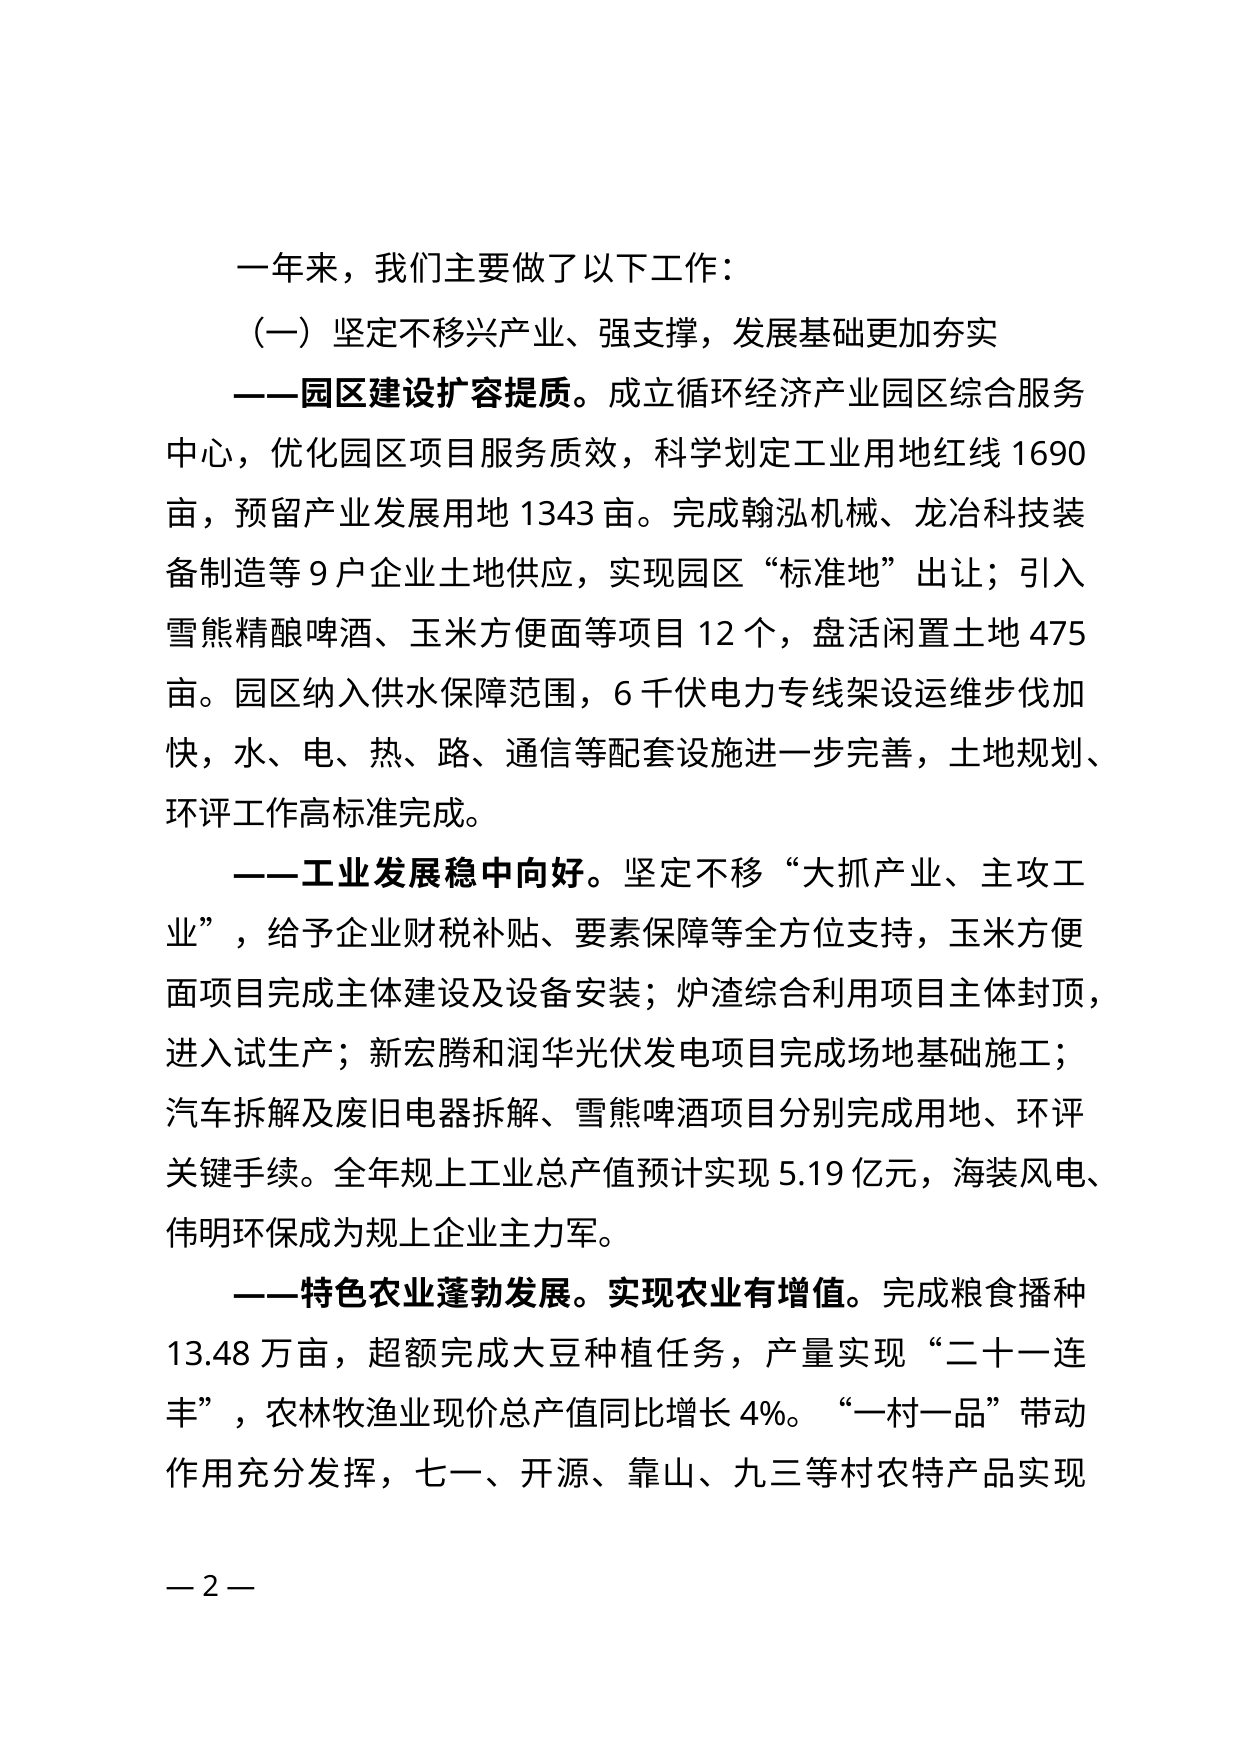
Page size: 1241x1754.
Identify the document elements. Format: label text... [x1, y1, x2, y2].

text ——工业发展稳中向好。坚定不移“大抓产业、主攻工业”，给予企业财税补贴、要素保障等全方位支持，玉米方便面项目完成主体建设及设备安装；炉渣综合利用项目主体封顶，进入试生产；新宏腾和润华光伏发电项目完成场地基础施工；汽车拆解及废旧电器拆解、雪熊啤酒项目分别完成用地、环评关键手续。全年规上工业总产值预计实现5.19亿元，海装风电、伟明环保成为规上企业主力军。 [165, 838, 1087, 1258]
text （一）坚定不移兴产业、强支撑，发展基础更加夯实 [165, 298, 1087, 358]
text 一年来，我们主要做了以下工作： [165, 233, 1087, 298]
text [165, 1258, 1087, 1498]
text ——园区建设扩容提质。成立循环经济产业园区综合服务中心，优化园区项目服务质效，科学划定工业用地红线1690亩，预留产业发展用地1343亩。完成翰泓机械、龙冶科技装备制造等9户企业土地供应，实现园区“标准地”出让；引入雪熊精酿啤酒、玉米方便面等项目12个，盘活闲置土地475亩。园区纳入供水保障范围，6千伏电力专线架设运维步伐加快，水、电、热、路、通信等配套设施进一步完善，土地规划、环评工作高标准完成。 [165, 358, 1087, 838]
